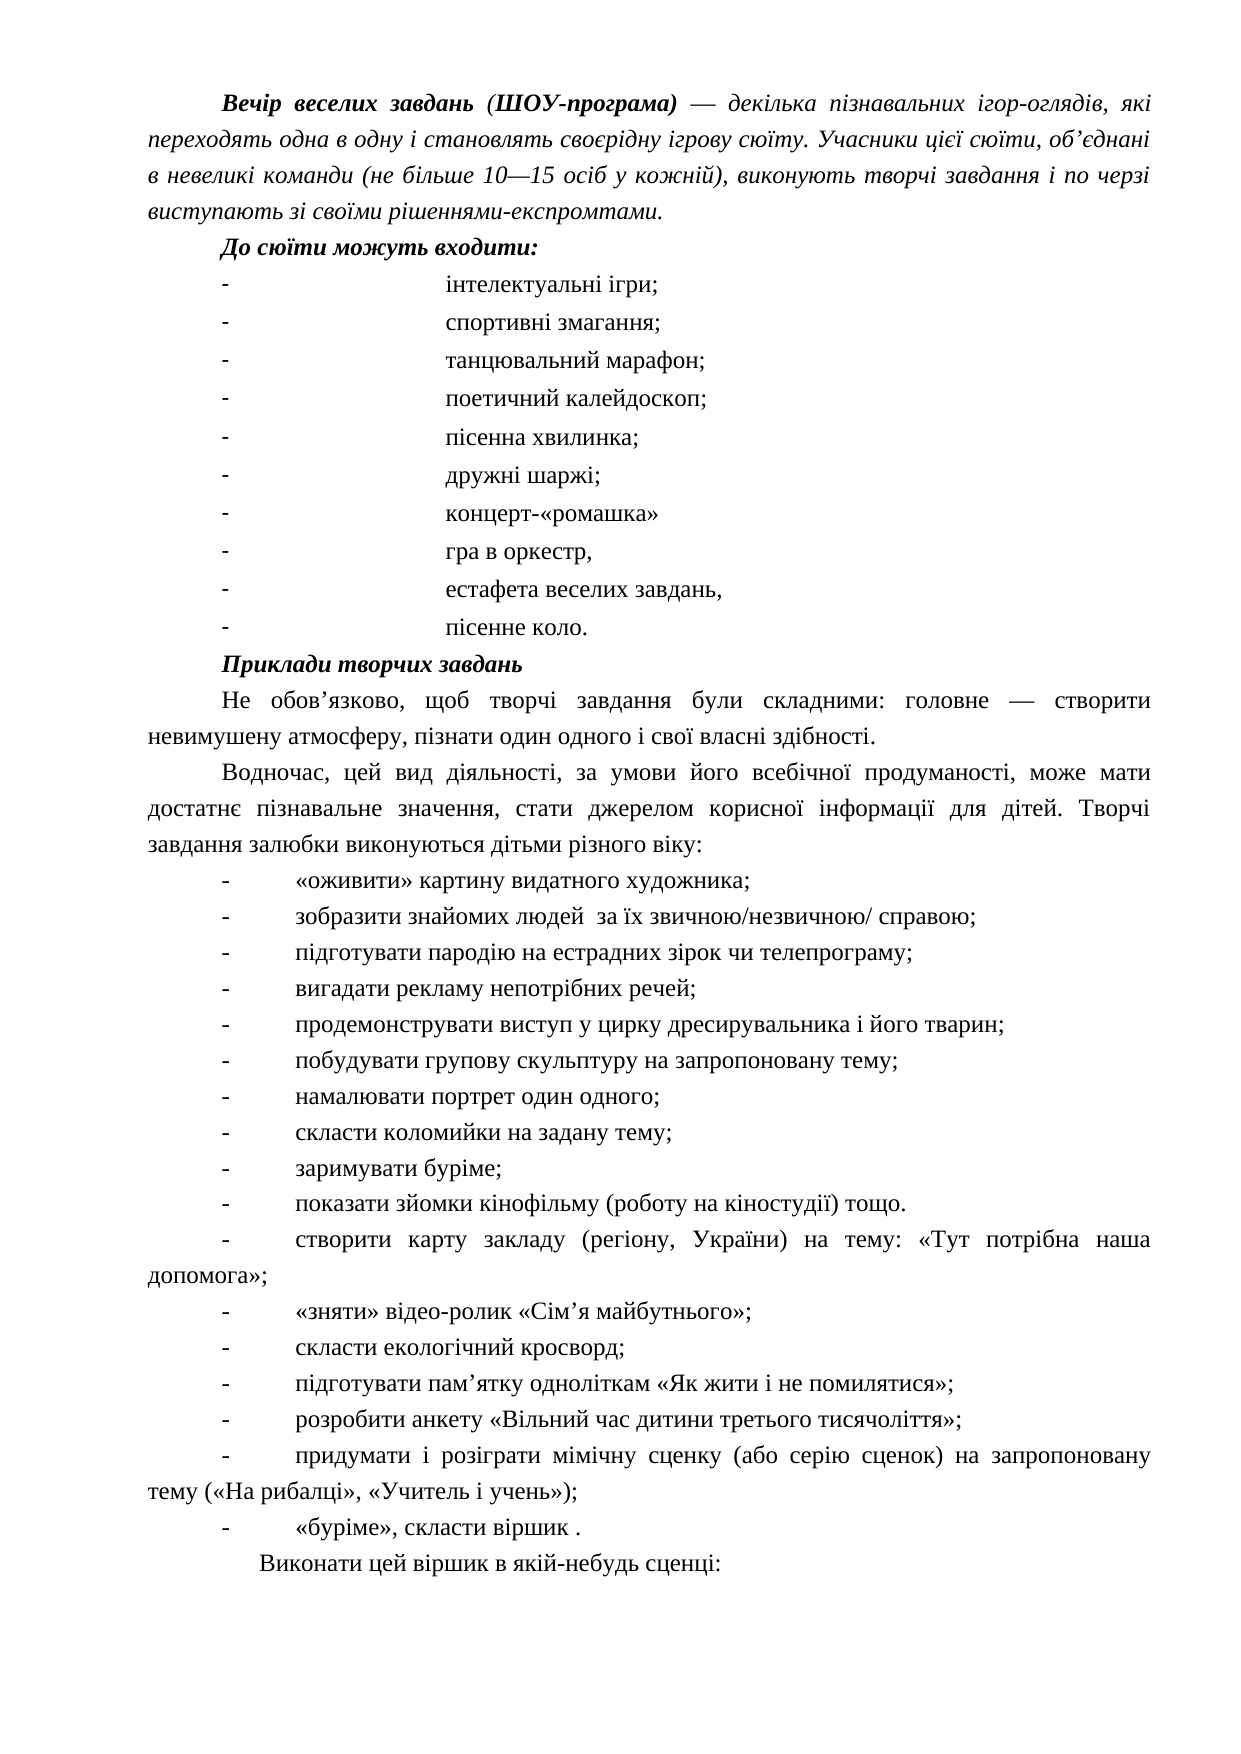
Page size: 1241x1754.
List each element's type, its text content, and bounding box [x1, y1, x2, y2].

text До сюїти можуть входити: [148, 232, 1152, 261]
list заримувати буріме; [148, 1153, 1152, 1181]
list підготувати пам’ятку одноліткам «Як жити і не помилятися»; [148, 1368, 1152, 1397]
list «буріме», скласти віршик . [148, 1512, 1152, 1541]
list естафета веселих завдань, [148, 573, 1152, 604]
list гра в оркестр, [148, 535, 1152, 566]
text Вечір веселих завдань (ШОУ-програма) — декілька пізнавальних ігор-оглядів, які переходять одна в одну і становлять своєрідну ігрову сюїту. Учасники цієї сюїти, об’єднані в невеликі команди (не більше 10—15 осіб у кожній), виконують творчі завдання і по черзі виступають зі своїми рішеннями-експромтами. [148, 88, 1152, 225]
list підготувати пародію на естрадних зірок чи телепрограму; [148, 937, 1152, 966]
list скласти коломийки на задану тему; [148, 1117, 1152, 1145]
list інтелектуальні ігри; [148, 268, 1152, 299]
list зобразити знайомих людей за їх звичною/незвичною/ справою; [148, 901, 1152, 930]
list спортивні змагання; [148, 306, 1152, 337]
list вигадати рекламу непотрібних речей; [148, 973, 1152, 1002]
list «зняти» відео-ролик «Сім’я майбутнього»; [148, 1296, 1152, 1325]
list танцювальний марафон; [148, 344, 1152, 375]
list скласти екологічний кросворд; [148, 1332, 1152, 1361]
list концерт-«ромашка» [148, 497, 1152, 527]
list створити карту закладу (регіону, України) на тему: «Тут потрібна наша допомога»; [148, 1224, 1152, 1289]
text Не обов’язково, щоб творчі завдання були складними: головне — створити невимушену атмосферу, пізнати один одного і свої власні здібності. [148, 685, 1152, 750]
list намалювати портрет один одного; [148, 1081, 1152, 1109]
list продемонструвати виступ у цирку дресирувальника і його тварин; [148, 1009, 1152, 1038]
list показати зйомки кінофільму (роботу на кіностудії) тощо. [148, 1188, 1152, 1217]
list дружні шаржі; [148, 459, 1152, 489]
text Приклади творчих завдань [148, 649, 1152, 678]
list пісенне коло. [148, 611, 1152, 642]
text Виконати цей віршик в якій-небудь сценці: [259, 1548, 1152, 1577]
list поетичний калейдоскоп; [148, 383, 1152, 413]
list розробити анкету «Вільний час дитини третього тисячоліття»; [148, 1404, 1152, 1433]
list пісенна хвилинка; [148, 421, 1152, 451]
text Водночас, цей вид діяльності, за умови його всебічної продуманості, може мати достатнє пізнавальне значення, стати джерелом корисної інформації для дітей. Творчі завдання залюбки виконуються дітьми різного віку: [148, 757, 1152, 858]
list придумати і розіграти мімічну сценку (або серію сценок) на запропоновану тему («На рибалці», «Учитель і учень»); [148, 1440, 1152, 1505]
list побудувати групову скульптуру на запропоновану тему; [148, 1045, 1152, 1073]
list «оживити» картину видатного художника; [148, 865, 1152, 894]
